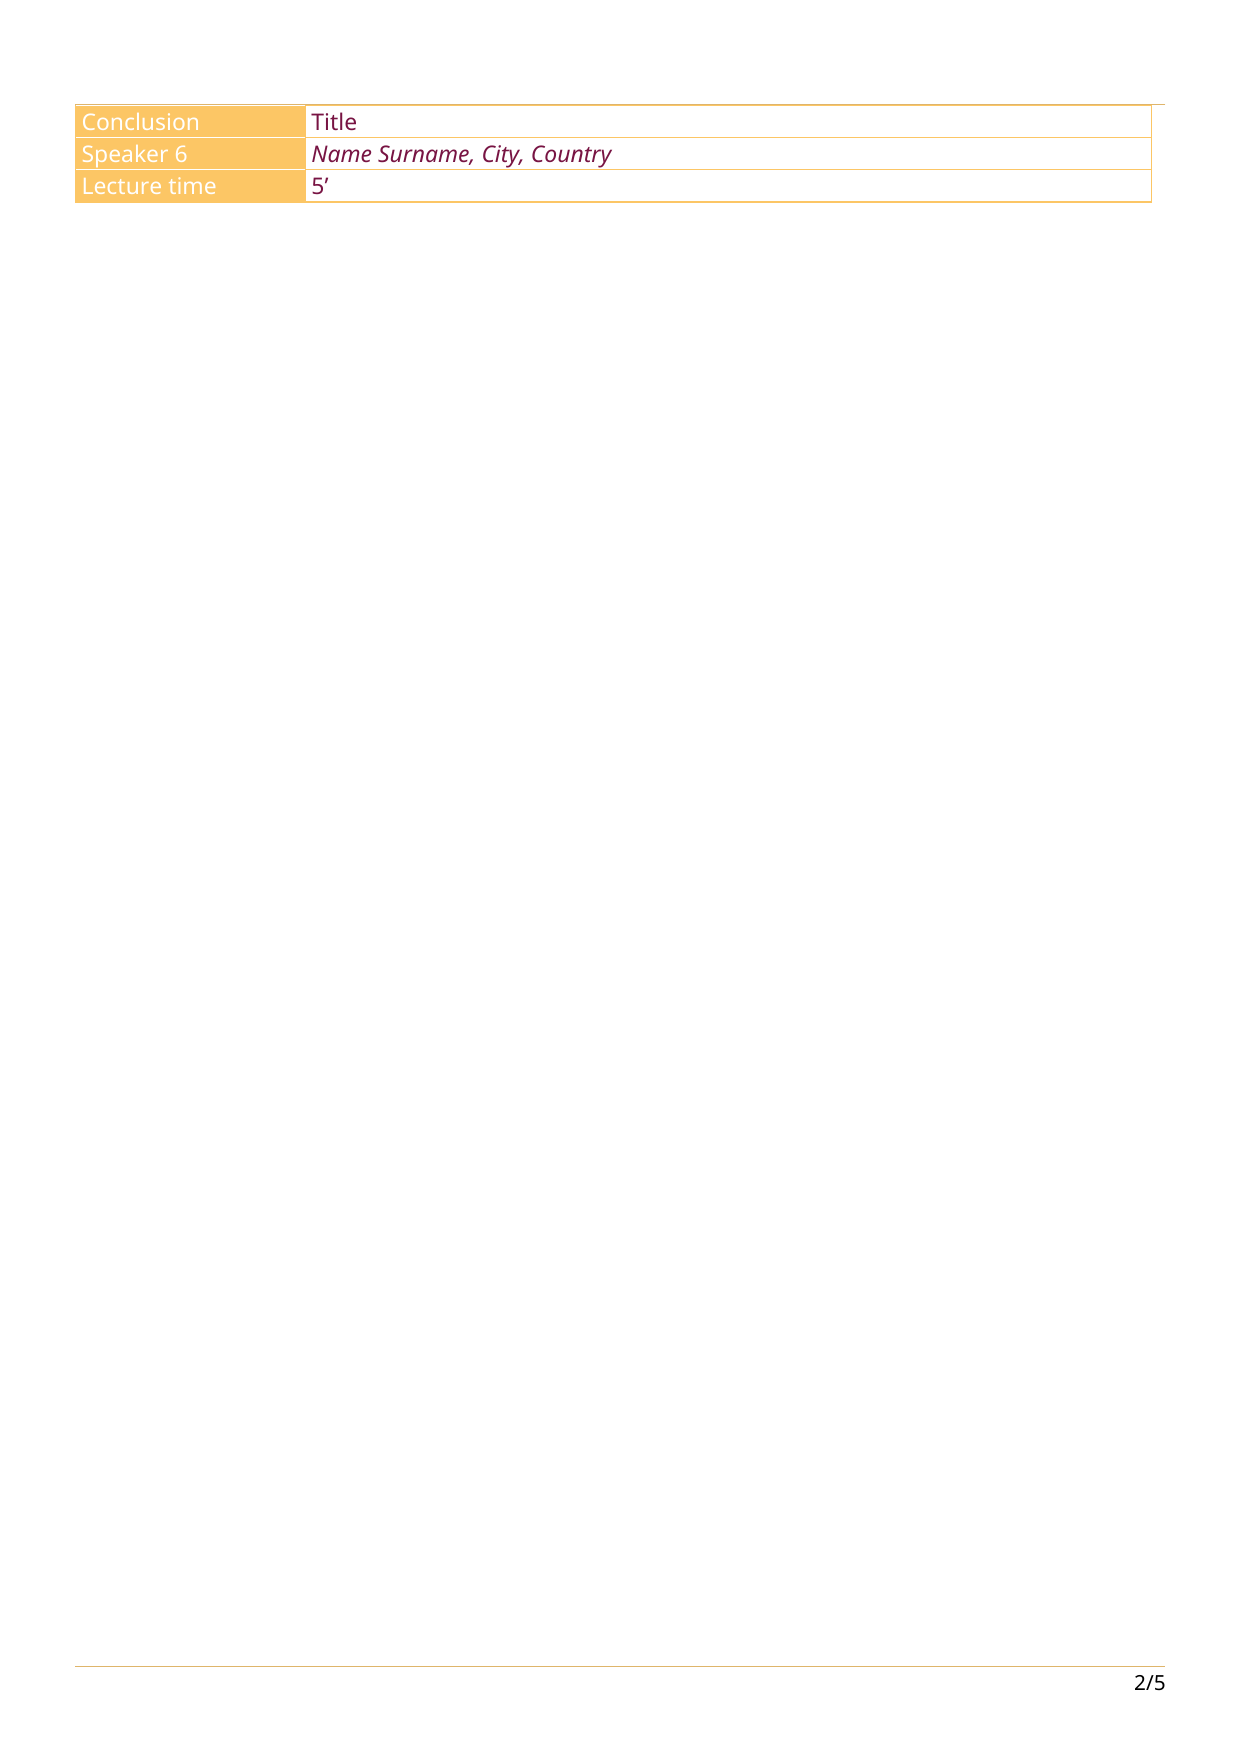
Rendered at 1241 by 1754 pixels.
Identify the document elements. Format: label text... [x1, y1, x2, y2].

table_cell Speaker 6 [76, 138, 305, 169]
table_cell Title [306, 106, 1151, 137]
table_cell Conclusion [76, 106, 305, 137]
table_cell 5’ [306, 170, 1151, 201]
table_cell Name Surname, City, Country [306, 138, 1151, 169]
table_cell Lecture time [76, 170, 305, 201]
